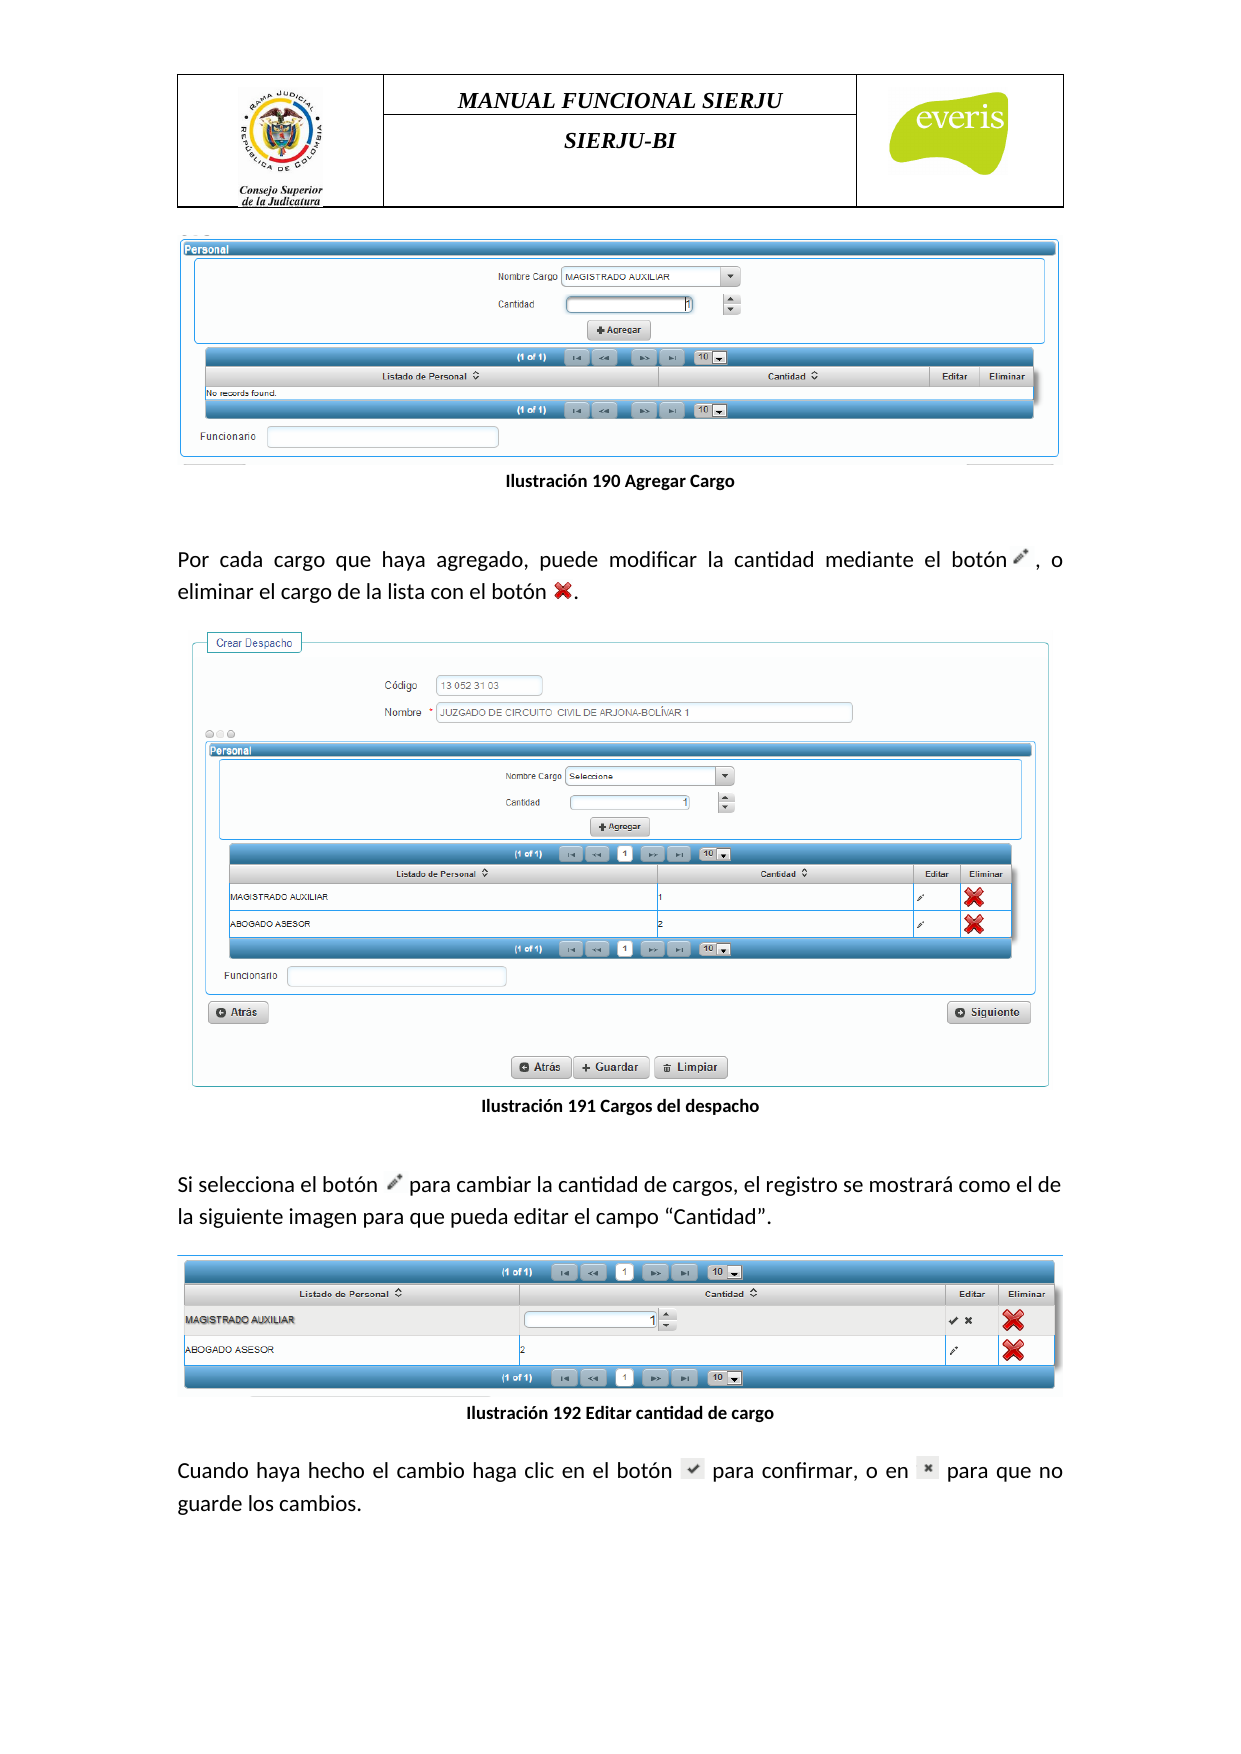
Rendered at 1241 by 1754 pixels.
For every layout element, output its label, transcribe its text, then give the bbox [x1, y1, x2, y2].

picture [177, 235, 1063, 465]
picture [552, 579, 574, 600]
text Por cada cargo que haya agregado, puede modificar la cantidad mediante el botón, o eliminar el cargo de la lista con el botón . [177, 545, 1063, 605]
picture [916, 1456, 939, 1479]
picture [177, 1255, 1063, 1397]
text Ilustración 191 Cargos del despacho [177, 1094, 1063, 1117]
text Cuando haya hecho el cambio haga clic en el botón para confirmar, o en para que no guarde los cambios. [177, 1456, 1063, 1517]
text Ilustración 190 Agregar Cargo [177, 469, 1063, 492]
picture [680, 1458, 705, 1479]
text Ilustración 192 Editar cantidad de cargo [177, 1401, 1063, 1424]
picture [238, 87, 323, 207]
picture [188, 630, 1053, 1090]
picture [1009, 546, 1035, 567]
picture [383, 1171, 409, 1193]
text Si selecciona el botón para cambiar la cantidad de cargos, el registro se mostrará como el de la siguiente imagen para que pueda editar el campo “Cantidad”. [177, 1170, 1063, 1230]
